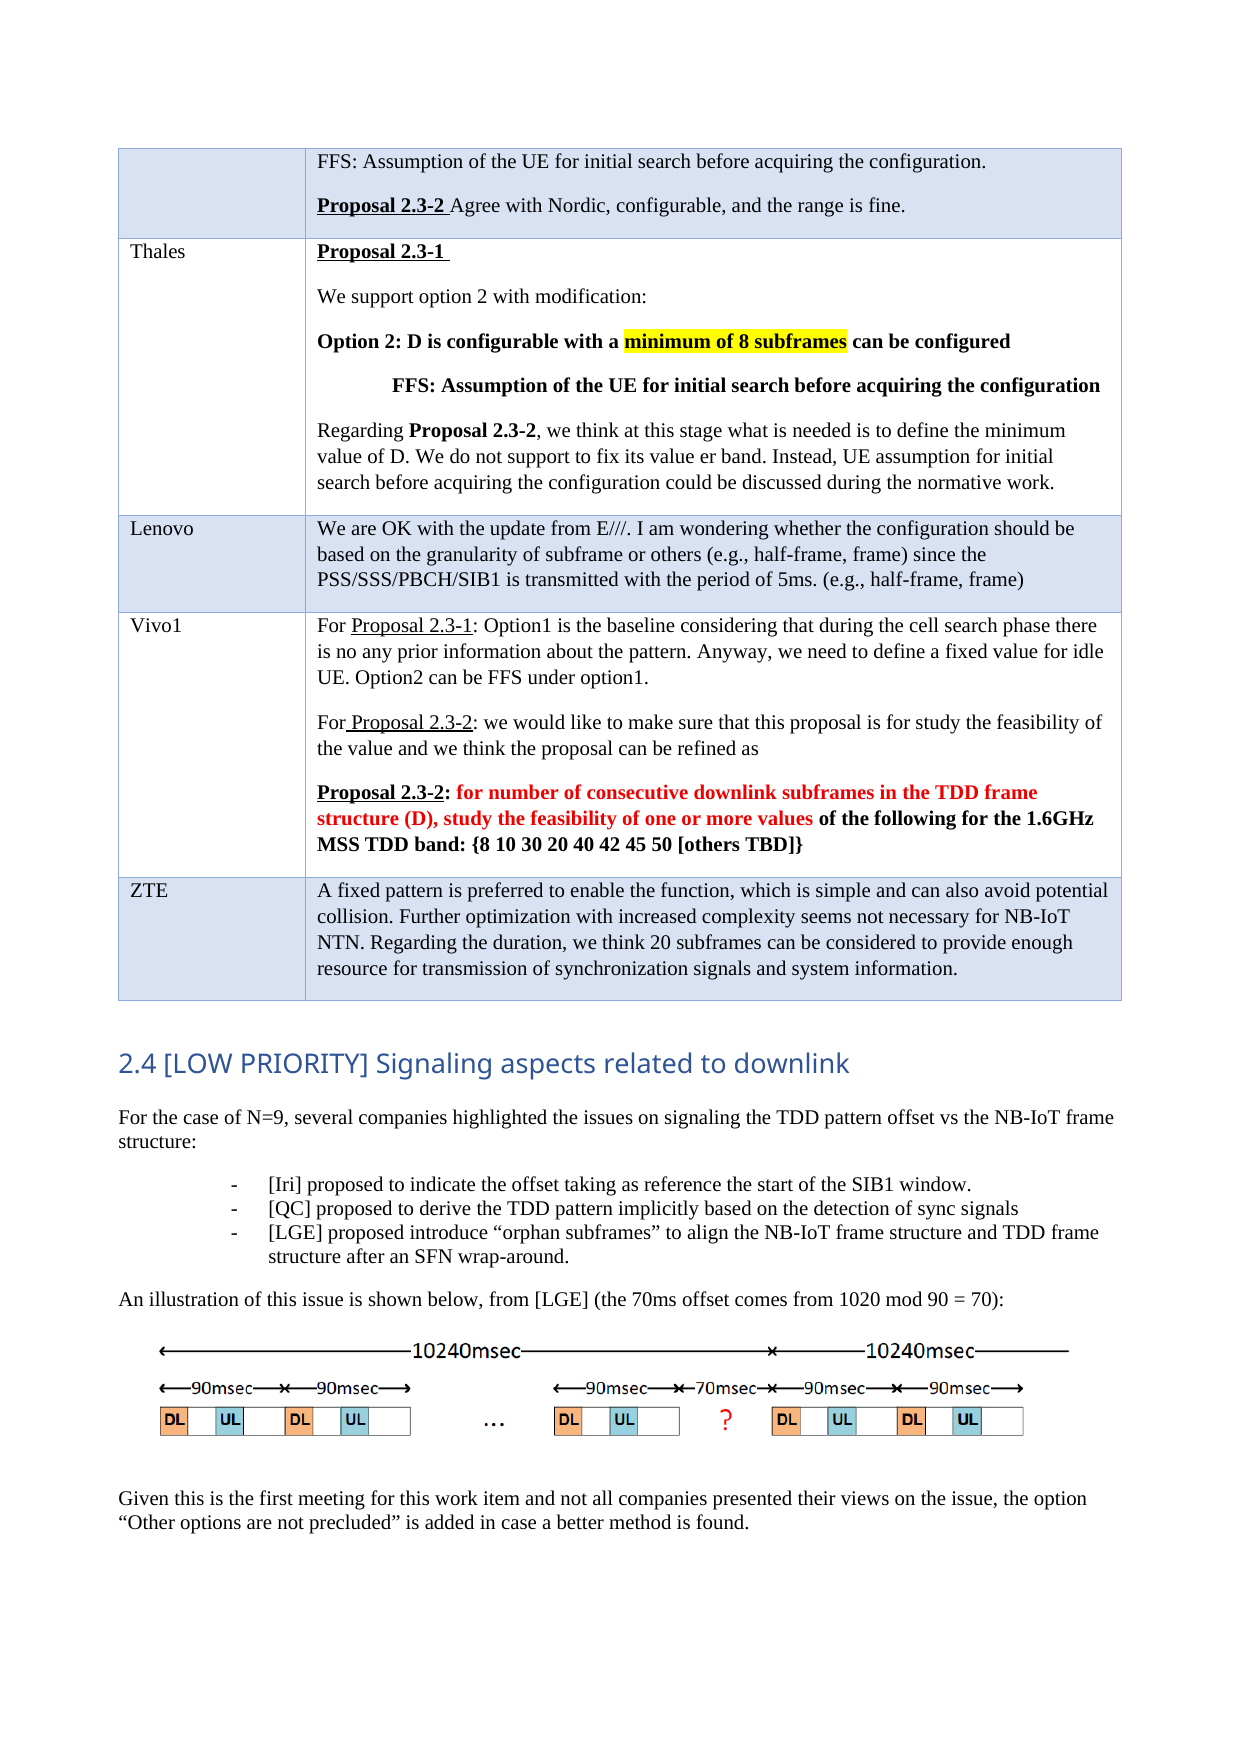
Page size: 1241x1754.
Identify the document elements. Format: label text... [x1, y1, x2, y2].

text Given this is the first meeting for this work item and not all companies presented their views on the issue, the option “Other options are not precluded” is added in case a better method is found. [118, 1486, 1122, 1534]
text An illustration of this issue is shown below, from [LGE] (the 70ms offset comes from 1020 mod 90 = 70): [118, 1287, 1122, 1311]
table_cell Vivo1 [119, 613, 305, 877]
list [LGE] proposed introduce “orphan subframes” to align the NB-IoT frame structure and TDD frame structure after an SFN wrap-around. [231, 1220, 1122, 1268]
table_cell Iridium [119, 149, 305, 238]
table_cell Proposal 2.3-1 We support option 2 with modification: Option 2: D is configurable with a minimum of 8 subframes can be configured FFS: Assumption of the UE for initial search before acquiring the configuration Regarding Proposal 2.3-2, we think at this stage what is needed is to define the minimum value of D. We do not support to fix its value er band. Instead, UE assumption for initial search before acquiring the configuration could be discussed during the normative work. [306, 239, 1121, 514]
table_cell Thales [119, 239, 305, 514]
table_cell Lenovo [119, 516, 305, 612]
table_cell We are OK with the update from E///. I am wondering whether the configuration should be based on the granularity of subframe or others (e.g., half-frame, frame) since the PSS/SSS/PBCH/SIB1 is transmitted with the period of 5ms. (e.g., half-frame, frame) [306, 516, 1121, 612]
table_cell For Proposal 2.3-1: Option1 is the baseline considering that during the cell search phase there is no any prior information about the pattern. Anyway, we need to define a fixed value for idle UE. Option2 can be FFS under option1. For Proposal 2.3-2: we would like to make sure that this proposal is for study the feasibility of the value and we think the proposal can be refined as Proposal 2.3-2: for number of consecutive downlink subframes in the TDD frame structure (D), study the feasibility of one or more values of the following for the 1.6GHz MSS TDD band: {8 10 30 20 40 42 45 50 [others TBD]} [306, 613, 1121, 877]
table_cell A fixed pattern is preferred to enable the function, which is simple and can also avoid potential collision. Further optimization with increased complexity seems not necessary for NB-IoT NTN. Regarding the duration, we think 20 subframes can be considered to provide enough resource for transmission of synchronization signals and system information. [306, 878, 1121, 1000]
table_cell ZTE [119, 878, 305, 1000]
picture [150, 1330, 1090, 1467]
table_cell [306, 149, 1121, 238]
text For the case of N=9, several companies highlighted the issues on signaling the TDD pattern offset vs the NB-IoT frame structure: [118, 1081, 1122, 1153]
list [QC] proposed to derive the TDD pattern implicitly based on the detection of sync signals [231, 1196, 1122, 1220]
subtitle 2.4 [LOW PRIORITY] Signaling aspects related to downlink [118, 1044, 1122, 1081]
list [Iri] proposed to indicate the offset taking as reference the start of the SIB1 window. [231, 1172, 1122, 1196]
